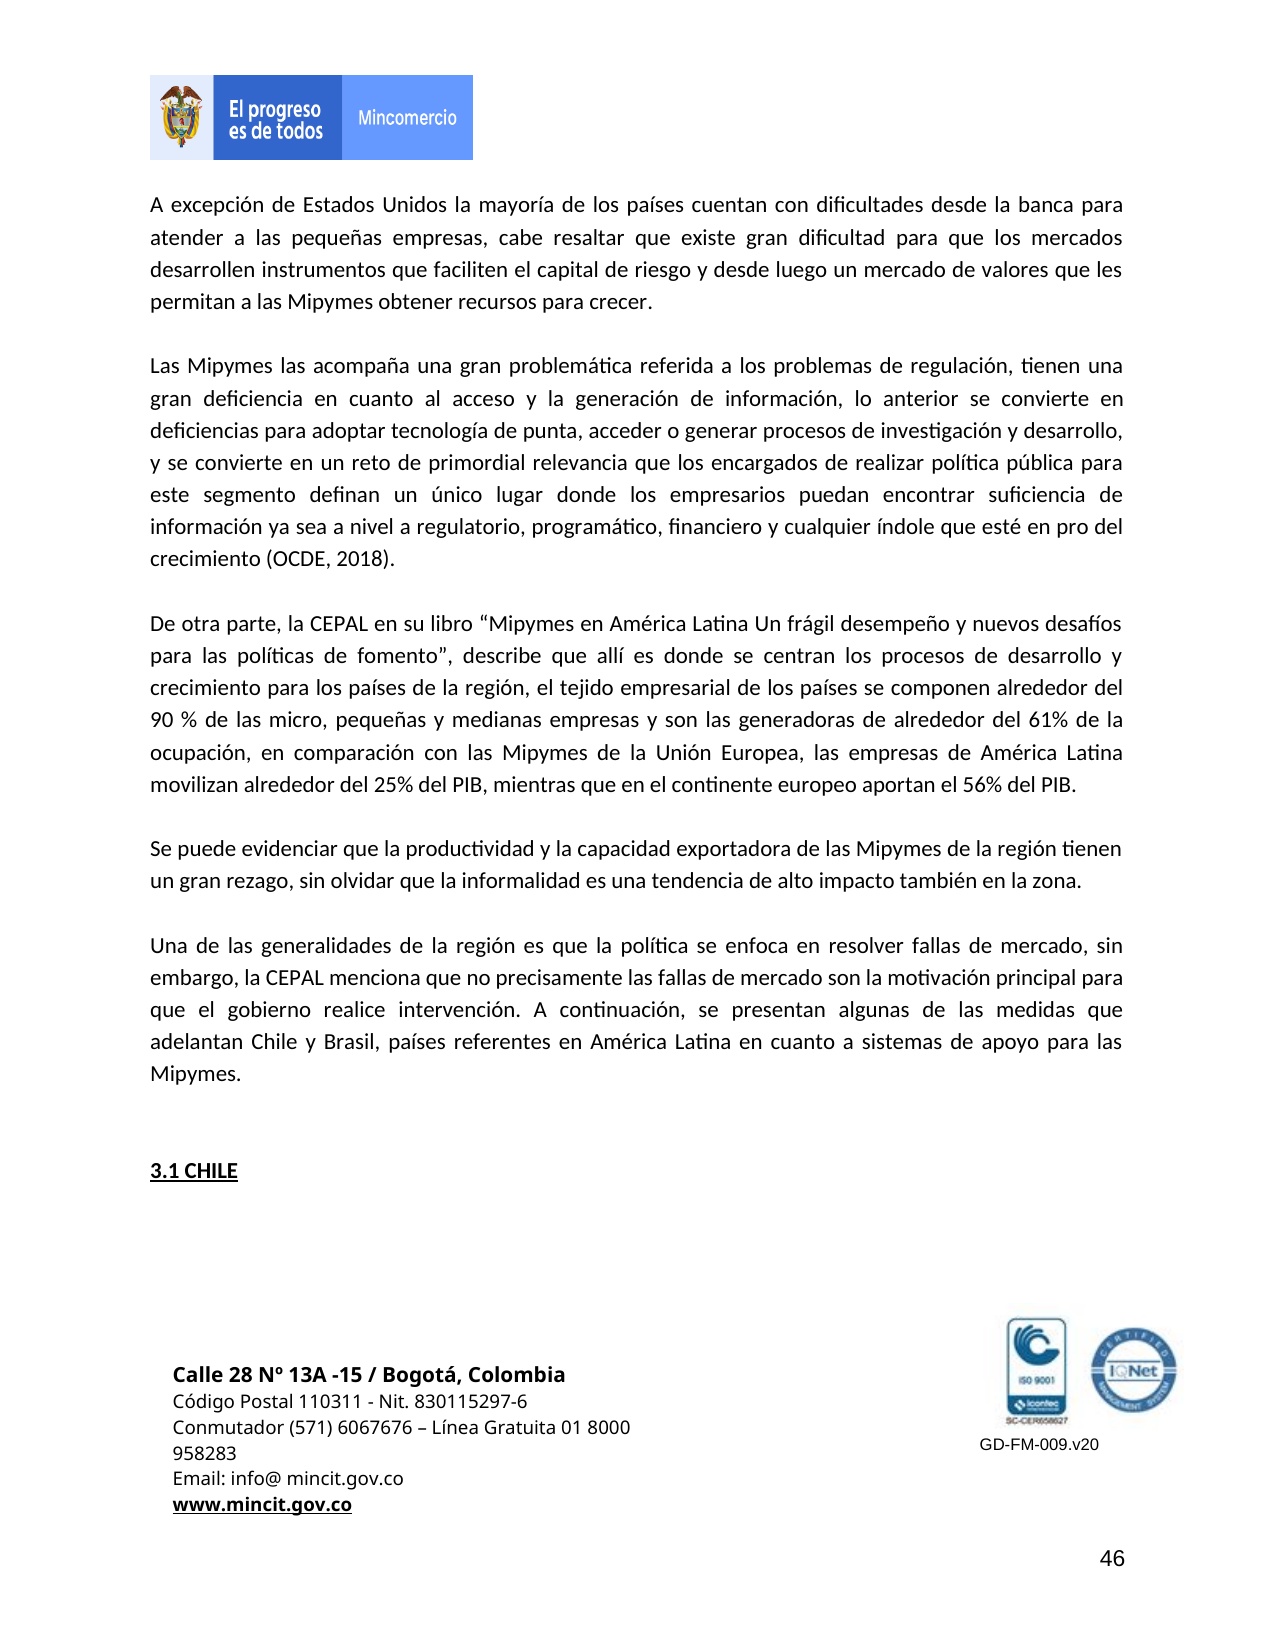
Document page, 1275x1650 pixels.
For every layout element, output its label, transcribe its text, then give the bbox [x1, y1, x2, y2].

text A excepción de Estados Unidos la mayoría de los países cuentan con dificultades desde la banca para atender a las pequeñas empresas, cabe resaltar que existe gran dificultad para que los mercados desarrollen instrumentos que faciliten el capital de riesgo y desde luego un mercado de valores que les permitan a las Mipymes obtener recursos para crecer. [150, 191, 1125, 315]
text Se puede evidenciar que la productividad y la capacidad exportadora de las Mipymes de la región tienen un gran rezago, sin olvidar que la informalidad es una tendencia de alto impacto también en la zona. [150, 834, 1125, 894]
text Las Mipymes las acompaña una gran problemática referida a los problemas de regulación, tienen una gran deficiencia en cuanto al acceso y la generación de información, lo anterior se convierte en deficiencias para adoptar tecnología de punta, acceder o generar procesos de investigación y desarrollo, y se convierte en un reto de primordial relevancia que los encargados de realizar política pública para este segmento definan un único lugar donde los empresarios puedan encontrar suficiencia de información ya sea a nivel a regulatorio, programático, financiero y cualquier índole que esté en pro del crecimiento (OCDE, 2018). [150, 351, 1125, 573]
text De otra parte, la CEPAL en su libro “Mipymes en América Latina Un frágil desempeño y nuevos desafíos para las políticas de fomento”, describe que allí es donde se centran los procesos de desarrollo y crecimiento para los países de la región, el tejido empresarial de los países se componen alrededor del 90 % de las micro, pequeñas y medianas empresas y son las generadoras de alrededor del 61% de la ocupación, en comparación con las Mipymes de la Unión Europea, las empresas de América Latina movilizan alrededor del 25% del PIB, mientras que en el continente europeo aportan el 56% del PIB. [150, 609, 1125, 798]
text 3.1 CHILE [150, 1156, 1125, 1184]
picture [150, 75, 473, 160]
text Una de las generalidades de la región es que la política se enfoca en resolver fallas de mercado, sin embargo, la CEPAL menciona que no precisamente las fallas de mercado son la motivación principal para que el gobierno realice intervención. A continuación, se presentan algunas de las medidas que adelantan Chile y Brasil, países referentes en América Latina en cuanto a sistemas de apoyo para las Mipymes. [150, 931, 1125, 1088]
picture [983, 1303, 1184, 1435]
